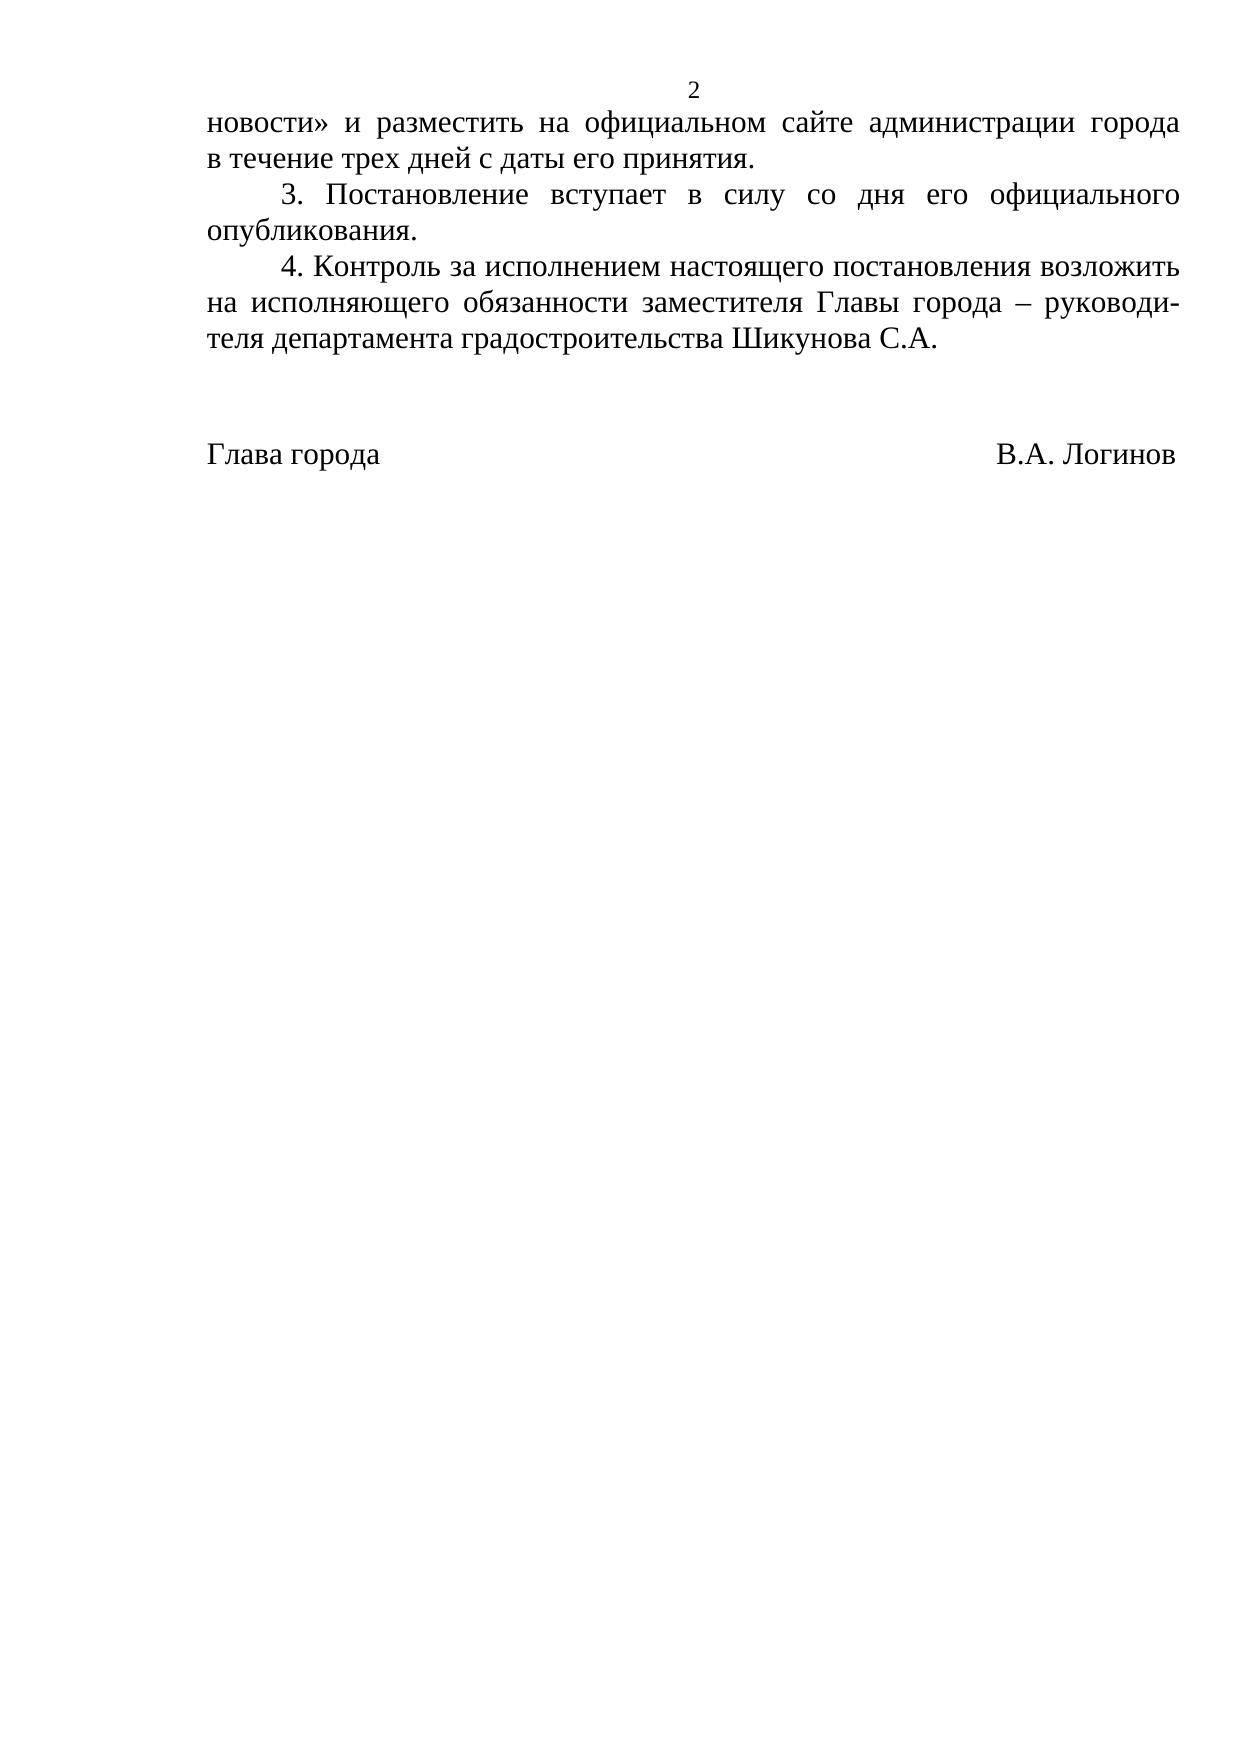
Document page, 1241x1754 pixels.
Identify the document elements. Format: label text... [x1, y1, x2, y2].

title 3. Постановление вступает в силу со дня его официального опубликования. [207, 176, 1181, 247]
title 4. Контроль за исполнением настоящего постановления возложить на исполняющего обязанности заместителя Главы города – руководи-теля департамента градостроительства Шикунова С.А. [207, 247, 1181, 355]
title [207, 104, 1181, 176]
text Глава города В.А. Логинов [207, 442, 1181, 470]
